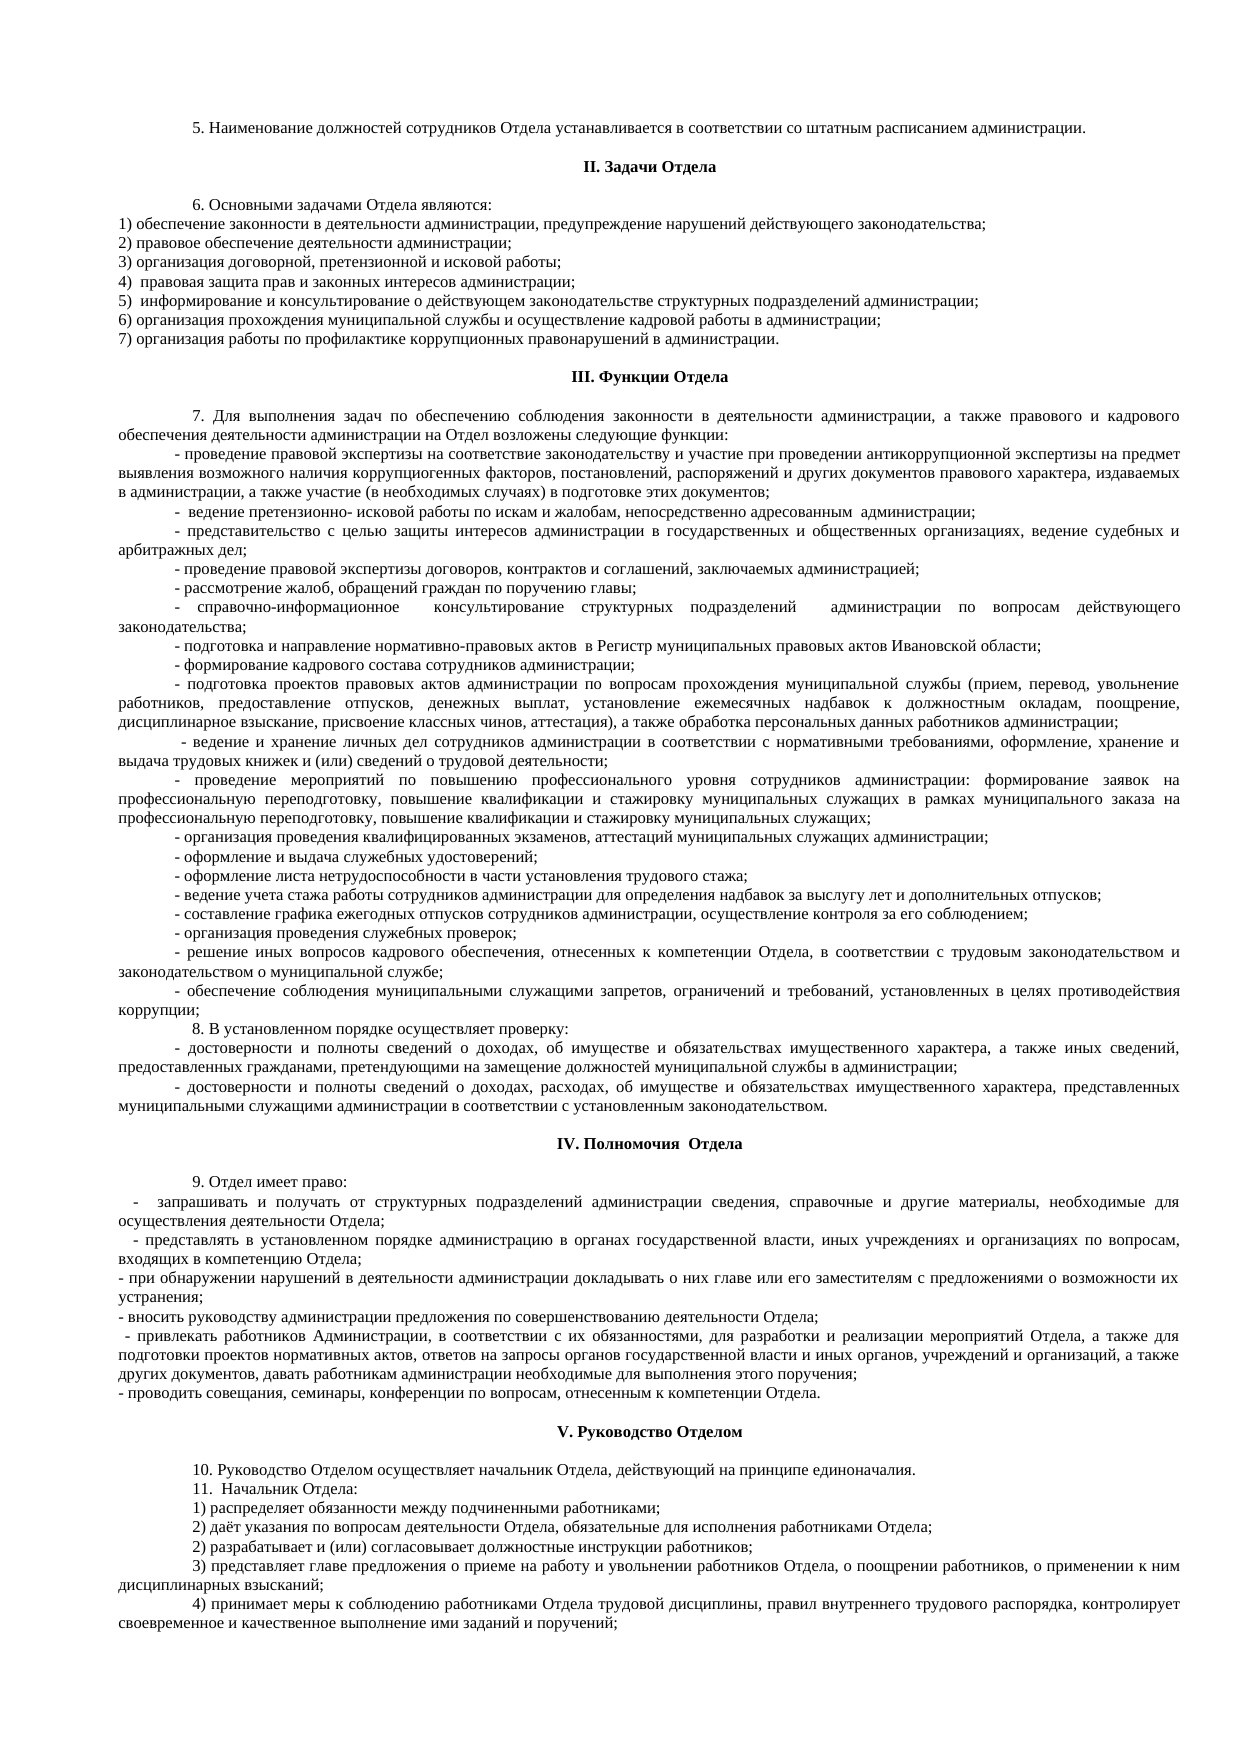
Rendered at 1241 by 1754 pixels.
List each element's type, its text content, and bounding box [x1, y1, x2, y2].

text - представлять в установленном порядке администрацию в органах государственной власти, иных учреждениях и организациях по вопросам, входящих в компетенцию Отдела; [118, 1230, 1181, 1268]
text 6) организация прохождения муниципальной службы и осуществление кадровой работы в администрации; [118, 310, 1181, 329]
text - вносить руководству администрации предложения по совершенствованию деятельности Отдела; [118, 1306, 1181, 1326]
text - ведение учета стажа работы сотрудников администрации для определения надбавок за выслугу лет и дополнительных отпусков; [118, 885, 1181, 904]
text 6. Основными задачами Отдела являются: [118, 195, 1181, 214]
text - достоверности и полноты сведений о доходах, расходах, об имуществе и обязательствах имущественного характера, представленных муниципальными служащими администрации в соответствии с установленным законодательством. [118, 1076, 1181, 1115]
text - проведение мероприятий по повышению профессионального уровня сотрудников администрации: формирование заявок на профессиональную переподготовку, повышение квалификации и стажировку муниципальных служащих в рамках муниципального заказа на профессиональную переподготовку, повышение квалификации и стажировку муниципальных служащих; [118, 770, 1181, 827]
text - ведение и хранение личных дел сотрудников администрации в соответствии с нормативными требованиями, оформление, хранение и выдача трудовых книжек и (или) сведений о трудовой деятельности; [118, 731, 1181, 770]
text 1) обеспечение законности в деятельности администрации, предупреждение нарушений действующего законодательства; [118, 214, 1181, 233]
text - организация проведения квалифицированных экзаменов, аттестаций муниципальных служащих администрации; [118, 827, 1181, 846]
text - рассмотрение жалоб, обращений граждан по поручению главы; [118, 578, 1181, 597]
text - привлекать работников Администрации, в соответствии с их обязанностями, для разработки и реализации мероприятий Отдела, а также для подготовки проектов нормативных актов, ответов на запросы органов государственной власти и иных органов, учреждений и организаций, а также других документов, давать работникам администрации необходимые для выполнения этого поручения; [118, 1326, 1181, 1383]
text 10. Руководство Отделом осуществляет начальник Отдела, действующий на принципе единоначалия. [118, 1460, 1181, 1479]
text - формирование кадрового состава сотрудников администрации; [118, 655, 1181, 674]
text - представительство с целью защиты интересов администрации в государственных и общественных организациях, ведение судебных и арбитражных дел; [118, 521, 1181, 559]
text - проведение правовой экспертизы на соответствие законодательству и участие при проведении антикоррупционной экспертизы на предмет выявления возможного наличия коррупциогенных факторов, постановлений, распоряжений и других документов правового характера, издаваемых в администрации, а также участие (в необходимых случаях) в подготовке этих документов; [118, 444, 1181, 501]
text - проведение правовой экспертизы договоров, контрактов и соглашений, заключаемых администрацией; [118, 559, 1181, 578]
text - оформление и выдача служебных удостоверений; [118, 846, 1181, 866]
text 7) организация работы по профилактике коррупционных правонарушений в администрации. [118, 329, 1181, 348]
text - обеспечение соблюдения муниципальными служащими запретов, ограничений и требований, установленных в целях противодействия коррупции; [118, 981, 1181, 1019]
text - при обнаружении нарушений в деятельности администрации докладывать о них главе или его заместителям с предложениями о возможности их устранения; [118, 1268, 1181, 1306]
text 9. Отдел имеет право: [118, 1172, 1181, 1191]
text 3) организация договорной, претензионной и исковой работы; [118, 252, 1181, 271]
text - запрашивать и получать от структурных подразделений администрации сведения, справочные и другие материалы, необходимые для осуществления деятельности Отдела; [118, 1191, 1181, 1230]
text 1) распределяет обязанности между подчиненными работниками; [118, 1498, 1181, 1517]
text II. Задачи Отдела [118, 156, 1181, 176]
text - подготовка и направление нормативно-правовых актов в Регистр муниципальных правовых актов Ивановской области; [118, 636, 1181, 655]
text - подготовка проектов правовых актов администрации по вопросам прохождения муниципальной службы (прием, перевод, увольнение работников, предоставление отпусков, денежных выплат, установление ежемесячных надбавок к должностным окладам, поощрение, дисциплинарное взыскание, присвоение классных чинов, аттестация), а также обработка персональных данных работников администрации; [118, 674, 1181, 731]
text - справочно-информационное консультирование структурных подразделений администрации по вопросам действующего законодательства; [118, 597, 1181, 636]
text III. Функции Отдела [118, 367, 1181, 386]
text 4) правовая защита прав и законных интересов администрации; [118, 271, 1181, 291]
text V. Руководство Отделом [118, 1421, 1181, 1441]
text - организация проведения служебных проверок; [118, 923, 1181, 942]
text 8. В установленном порядке осуществляет проверку: [118, 1019, 1181, 1038]
text - составление графика ежегодных отпусков сотрудников администрации, осуществление контроля за его соблюдением; [118, 904, 1181, 923]
text 7. Для выполнения задач по обеспечению соблюдения законности в деятельности администрации, а также правового и кадрового обеспечения деятельности администрации на Отдел возложены следующие функции: [118, 406, 1181, 444]
text 4) принимает меры к соблюдению работниками Отдела трудовой дисциплины, правил внутреннего трудового распорядка, контролирует своевременное и качественное выполнение ими заданий и поручений; [118, 1594, 1181, 1632]
text - оформление листа нетрудоспособности в части установления трудового стажа; [118, 866, 1181, 885]
text 11. Начальник Отдела: [118, 1479, 1181, 1498]
text 2) разрабатывает и (или) согласовывает должностные инструкции работников; [118, 1536, 1181, 1556]
text 3) представляет главе предложения о приеме на работу и увольнении работников Отдела, о поощрении работников, о применении к ним дисциплинарных взысканий; [118, 1556, 1181, 1594]
text - ведение претензионно- исковой работы по искам и жалобам, непосредственно адресованным администрации; [118, 501, 1181, 521]
text 5. Наименование должностей сотрудников Отдела устанавливается в соответствии со штатным расписанием администрации. [118, 118, 1181, 137]
text - достоверности и полноты сведений о доходах, об имуществе и обязательствах имущественного характера, а также иных сведений, предоставленных гражданами, претендующими на замещение должностей муниципальной службы в администрации; [118, 1038, 1181, 1076]
text - решение иных вопросов кадрового обеспечения, отнесенных к компетенции Отдела, в соответствии с трудовым законодательством и законодательством о муниципальной службе; [118, 942, 1181, 981]
text 5) информирование и консультирование о действующем законодательстве структурных подразделений администрации; [118, 291, 1181, 310]
text 2) правовое обеспечение деятельности администрации; [118, 233, 1181, 252]
text IV. Полномочия Отдела [118, 1134, 1181, 1153]
text - проводить совещания, семинары, конференции по вопросам, отнесенным к компетенции Отдела. [118, 1383, 1181, 1402]
text 2) даёт указания по вопросам деятельности Отдела, обязательные для исполнения работниками Отдела; [118, 1517, 1181, 1536]
